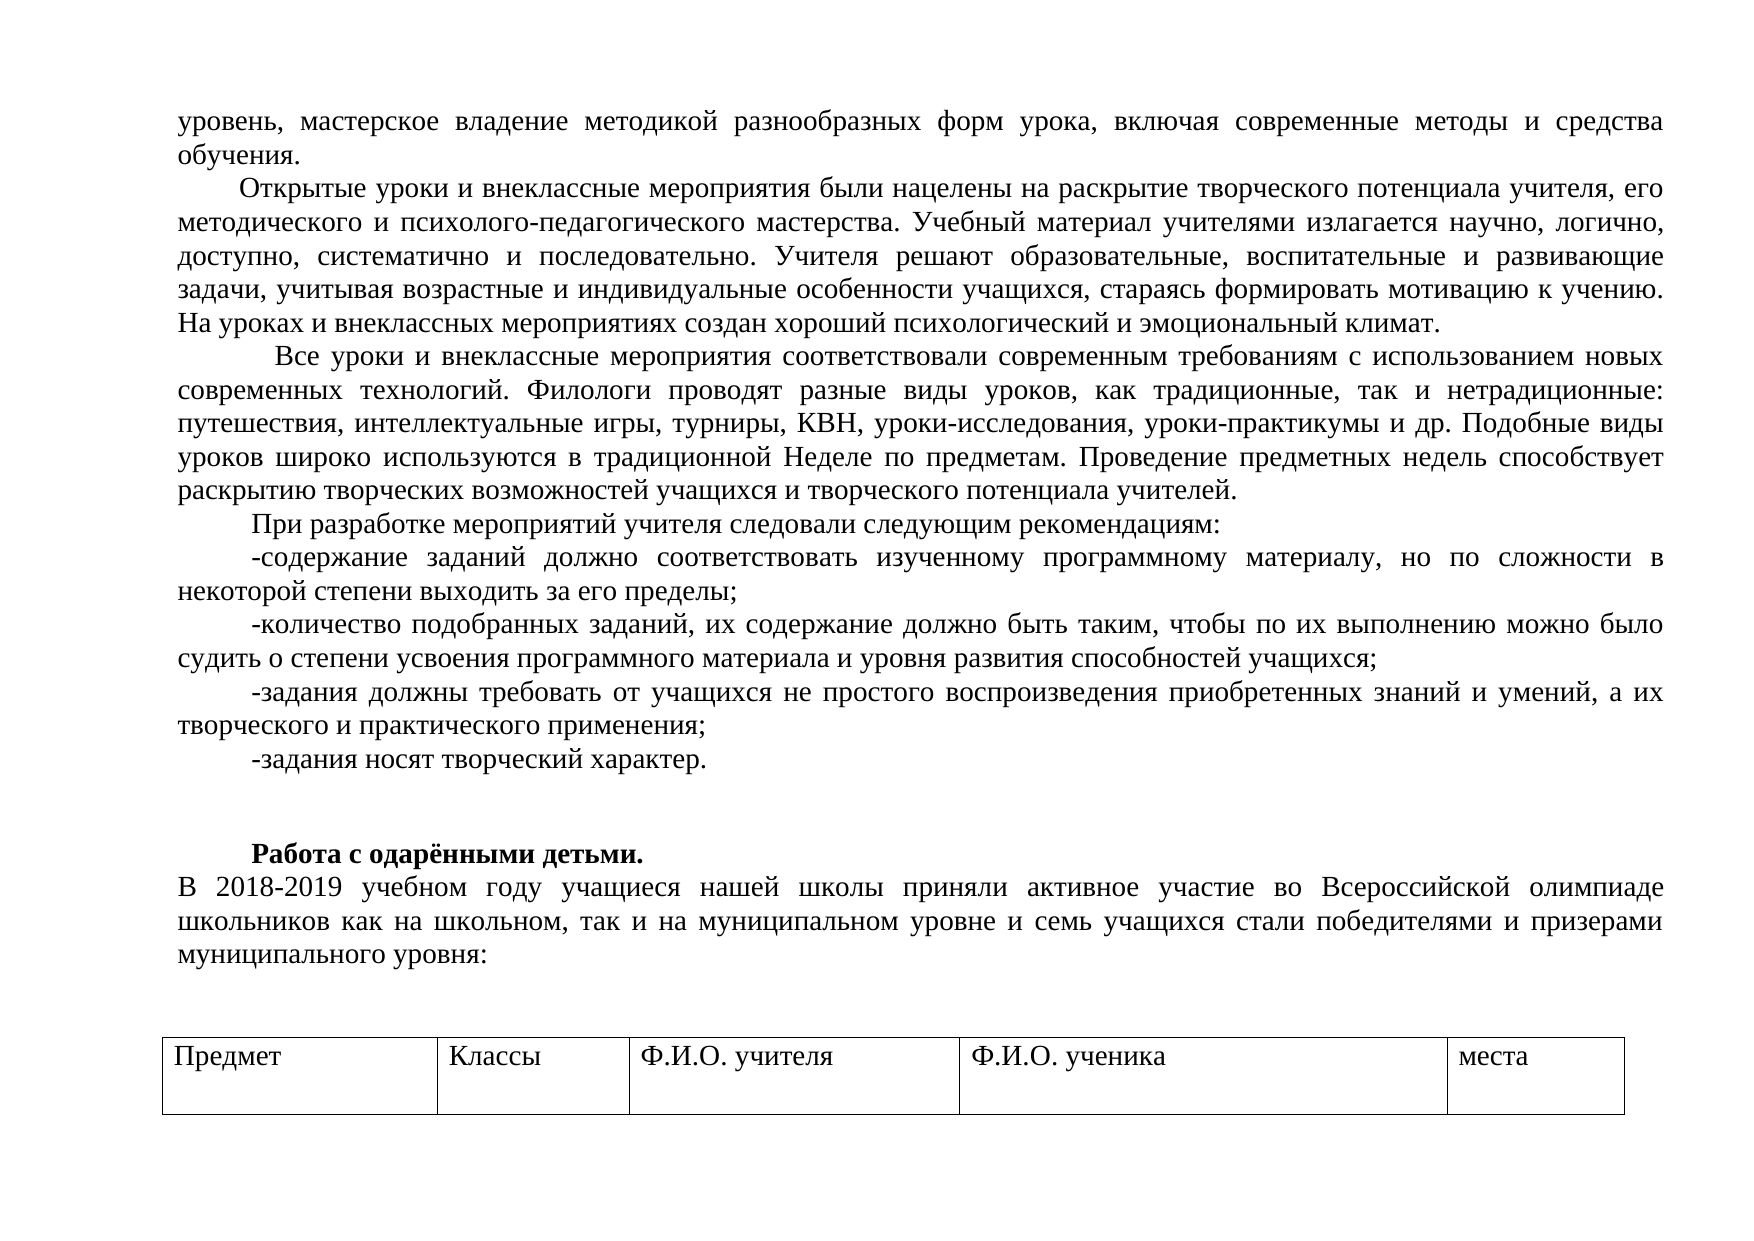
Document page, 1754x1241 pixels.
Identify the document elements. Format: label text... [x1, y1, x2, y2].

text В 2018-2019 учебном году учащиеся нашей школы приняли активное участие во Всероссийской олимпиаде школьников как на школьном, так и на муниципальном уровне и семь учащихся стали победителями и призерами муниципального уровня: [177, 869, 1665, 970]
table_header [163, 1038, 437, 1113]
text Открытые уроки и внеклассные мероприятия были нацелены на раскрытие творческого потенциала учителя, его методического и психолого-педагогического мастерства. Учебный материал учителями излагается научно, логично, доступно, систематично и последовательно. Учителя решают образовательные, воспитательные и развивающие задачи, учитывая возрастные и индивидуальные особенности учащихся, стараясь формировать мотивацию к учению. На уроках и внеклассных мероприятиях создан хороший психологический и эмоциональный климат. [177, 171, 1665, 338]
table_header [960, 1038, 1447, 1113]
text -содержание заданий должно соответствовать изученному программному материалу, но по сложности в некоторой степени выходить за его пределы; [177, 539, 1665, 607]
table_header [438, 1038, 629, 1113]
text -количество подобранных заданий, их содержание должно быть таким, чтобы по их выполнению можно было судить о степени усвоения программного материала и уровня развития способностей учащихся; [177, 607, 1665, 674]
text При разработке мероприятий учителя следовали следующим рекомендациям: [177, 506, 1665, 539]
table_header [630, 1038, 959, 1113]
text -задания носят творческий характер. [177, 741, 1665, 774]
text -задания должны требовать от учащихся не простого воспроизведения приобретенных знаний и умений, а их творческого и практического применения; [177, 674, 1665, 741]
text Все уроки и внеклассные мероприятия соответствовали современным требованиям с использованием новых современных технологий. Филологи проводят разные виды уроков, как традиционные, так и нетрадиционные: путешествия, интеллектуальные игры, турниры, КВН, уроки-исследования, уроки-практикумы и др. Подобные виды уроков широко используются в традиционной Неделе по предметам. Проведение предметных недель способствует раскрытию творческих возможностей учащихся и творческого потенциала учителей. [177, 338, 1665, 506]
text Работа с одарёнными детьми. [177, 836, 1665, 869]
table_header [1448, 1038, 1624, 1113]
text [177, 103, 1665, 171]
